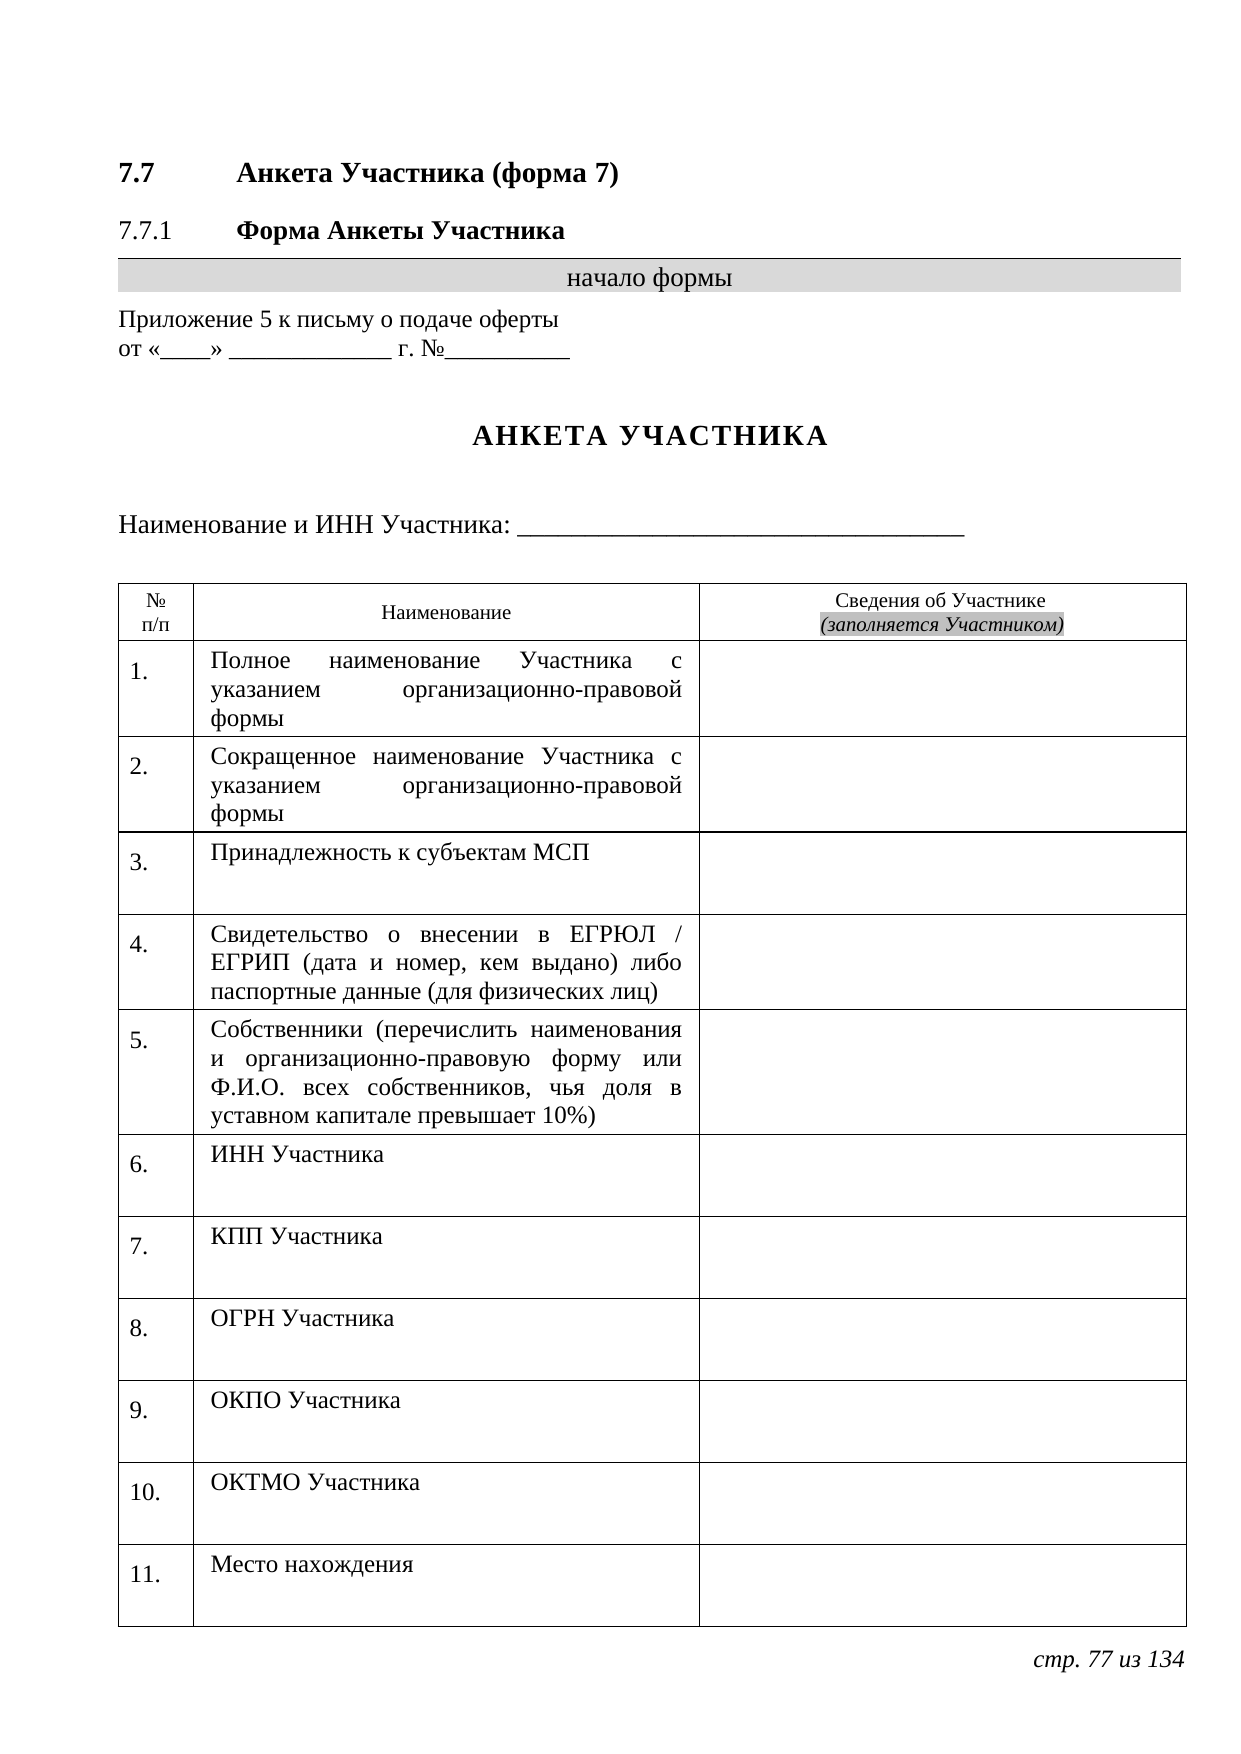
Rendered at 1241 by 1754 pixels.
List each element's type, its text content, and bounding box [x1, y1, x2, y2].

table_cell Полное наименование Участника с указанием организационно-правовой формы [194, 641, 699, 736]
table_cell Принадлежность к субъектам МСП [194, 833, 699, 913]
table_cell [119, 1545, 193, 1626]
table_cell ОКТМО Участника [194, 1463, 699, 1544]
table_cell [700, 1135, 1186, 1216]
text начало формы [118, 259, 1181, 292]
text Приложение 5 к письму о подаче оферты от «____» _____________ г. №__________ [118, 304, 1181, 362]
table_cell [119, 1463, 193, 1544]
table_cell [700, 737, 1186, 831]
table_cell [119, 1010, 193, 1133]
table_cell [119, 1135, 193, 1216]
table_cell [700, 1010, 1186, 1133]
table_cell [700, 641, 1186, 736]
table_cell [119, 1217, 193, 1298]
table_cell [700, 1217, 1186, 1298]
table_cell ИНН Участника [194, 1135, 699, 1216]
table_cell [119, 737, 193, 831]
table_cell [119, 833, 193, 913]
table_cell [700, 915, 1186, 1009]
table_cell ОГРН Участника [194, 1299, 699, 1380]
table_cell ОКПО Участника [194, 1381, 699, 1462]
table_cell Сокращенное наименование Участника с указанием организационно-правовой формы [194, 737, 699, 831]
subtitle Анкета Участника (форма 7) [118, 156, 1181, 189]
text Форма Анкеты Участника [118, 214, 1181, 245]
table_cell [119, 641, 193, 736]
table_cell [119, 1381, 193, 1462]
table_cell [119, 1299, 193, 1380]
table_cell [700, 1463, 1186, 1544]
table_header № п/п [119, 584, 193, 640]
table_cell [700, 833, 1186, 913]
table_cell [700, 1545, 1186, 1626]
table_cell Свидетельство о внесении в ЕГРЮЛ / ЕГРИП (дата и номер, кем выдано) либо паспортные данные (для физических лиц) [194, 915, 699, 1009]
text Анкета Участника [118, 418, 1181, 452]
table_cell [119, 915, 193, 1009]
table_cell [700, 1381, 1186, 1462]
table_cell Собственники (перечислить наименования и организационно-правовую форму или Ф.И.О. всех собственников, чья доля в уставном капитале превышает 10%) [194, 1010, 699, 1133]
table_cell КПП Участника [194, 1217, 699, 1298]
table_header Сведения об Участнике (заполняется Участником) [700, 584, 1186, 640]
text Наименование и ИНН Участника: _________________________________ [118, 508, 1181, 539]
table_cell [700, 1299, 1186, 1380]
table_header Наименование [194, 584, 699, 640]
table_cell Место нахождения [194, 1545, 699, 1626]
